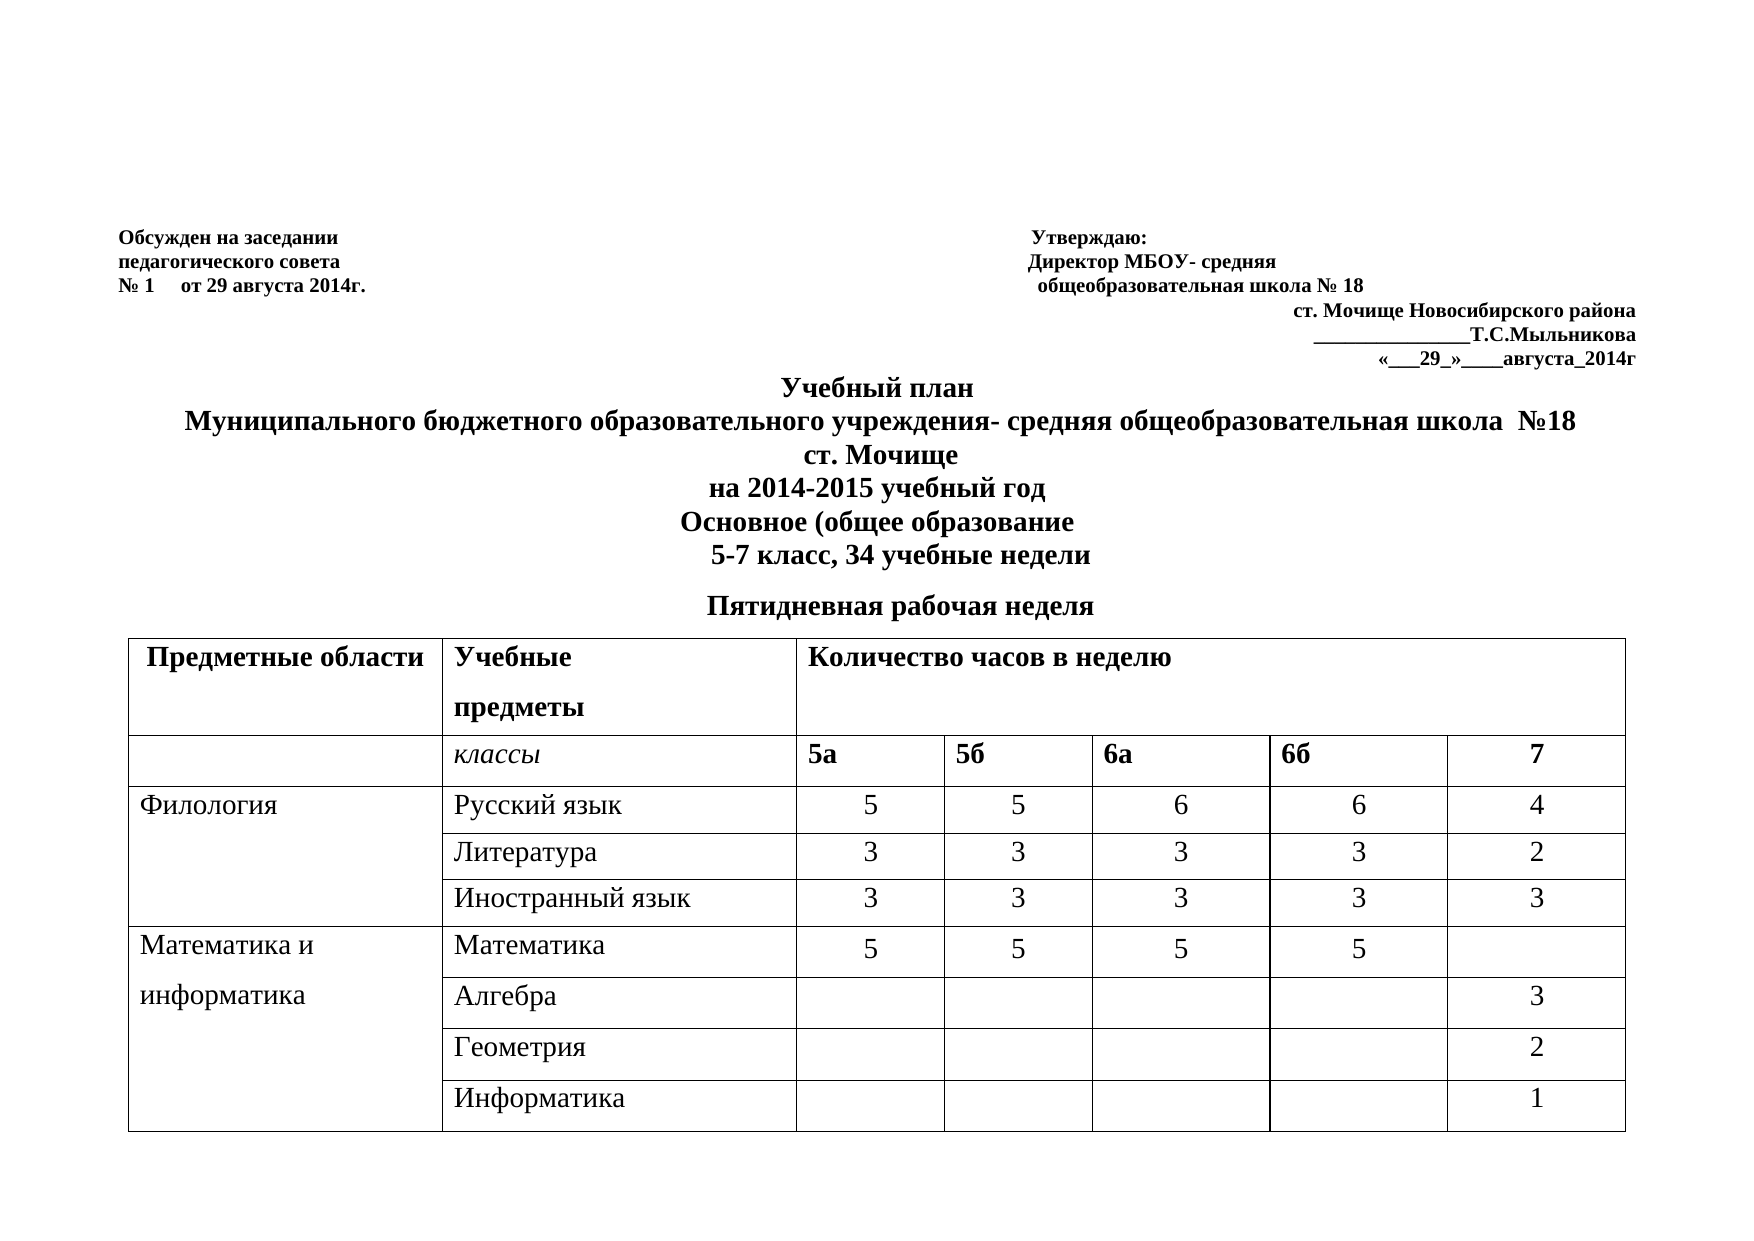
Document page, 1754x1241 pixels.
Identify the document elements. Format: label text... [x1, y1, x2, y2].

table_cell Русский язык [443, 787, 796, 833]
table_cell [1271, 978, 1447, 1028]
table_cell 3 [1448, 978, 1625, 1028]
text на 2014-2015 учебный год [118, 470, 1636, 504]
table_cell Филология [129, 787, 442, 926]
table_cell 4 [1448, 787, 1625, 833]
table_cell 3 [1093, 834, 1269, 879]
table_cell [945, 1029, 1092, 1079]
table_header Количество часов в неделю [797, 639, 1625, 735]
table_cell 3 [797, 880, 944, 926]
table_header Предметные области [129, 639, 442, 735]
table_header Учебные предметы [443, 639, 796, 735]
text педагогического совета Директор МБОУ- средняя [118, 249, 1636, 273]
text Основное (общее образование [118, 504, 1636, 537]
text ст. Мочище [118, 437, 1636, 470]
table_cell 3 [945, 834, 1092, 879]
table_cell [797, 1029, 944, 1079]
text № 1 от 29 августа 2014г. общеобразовательная школа № 18 [118, 273, 1636, 297]
table_cell 2 [1448, 834, 1625, 879]
table_cell 6а [1093, 736, 1269, 786]
table_cell 5 [945, 787, 1092, 833]
table_cell 1 [1448, 1081, 1625, 1131]
table_cell [945, 1081, 1092, 1131]
table_cell классы [443, 736, 796, 786]
table_cell [797, 1081, 944, 1131]
table_cell 5 [797, 927, 944, 977]
text Пятидневная рабочая неделя [118, 588, 1636, 621]
table_cell Математика и информатика [129, 927, 442, 1131]
table_cell [945, 978, 1092, 1028]
table_cell 3 [797, 834, 944, 879]
table_cell [1093, 1081, 1269, 1131]
table_cell Алгебра [443, 978, 796, 1028]
table_cell 5а [797, 736, 944, 786]
table_cell 5 [1271, 927, 1447, 977]
table_cell [129, 736, 442, 786]
table_cell 6б [1271, 736, 1447, 786]
text Муниципального бюджетного образовательного учреждения- средняя общеобразовательная школа №18 [118, 403, 1636, 437]
table_cell 5б [945, 736, 1092, 786]
table_cell Иностранный язык [443, 880, 796, 926]
table_cell 3 [1093, 880, 1269, 926]
table_cell 5 [945, 927, 1092, 977]
text «___29_»____августа_2014г [118, 346, 1636, 370]
text 5-7 класс, 34 учебные недели [118, 537, 1636, 571]
table_cell [1271, 1029, 1447, 1079]
table_cell Информатика [443, 1081, 796, 1131]
table_cell 3 [1271, 880, 1447, 926]
table_cell 7 [1448, 736, 1625, 786]
table_cell 2 [1448, 1029, 1625, 1079]
text Учебный план [118, 370, 1636, 403]
table_cell 3 [1271, 834, 1447, 879]
table_cell 5 [797, 787, 944, 833]
table_cell 3 [945, 880, 1092, 926]
table_cell [797, 978, 944, 1028]
table_cell 5 [1093, 927, 1269, 977]
table_cell 3 [1448, 880, 1625, 926]
table_cell [1448, 927, 1625, 977]
table_cell [1093, 978, 1269, 1028]
text ст. Мочище Новосибирского района [118, 297, 1636, 322]
text _______________Т.С.Мыльникова [118, 322, 1636, 346]
table_cell Литература [443, 834, 796, 879]
table_cell Математика [443, 927, 796, 977]
table_cell 6 [1093, 787, 1269, 833]
table_cell Геометрия [443, 1029, 796, 1079]
table_cell [1093, 1029, 1269, 1079]
table_cell [1271, 1081, 1447, 1131]
table_cell 6 [1271, 787, 1447, 833]
text Обсужден на заседании Утверждаю: [118, 225, 1636, 249]
